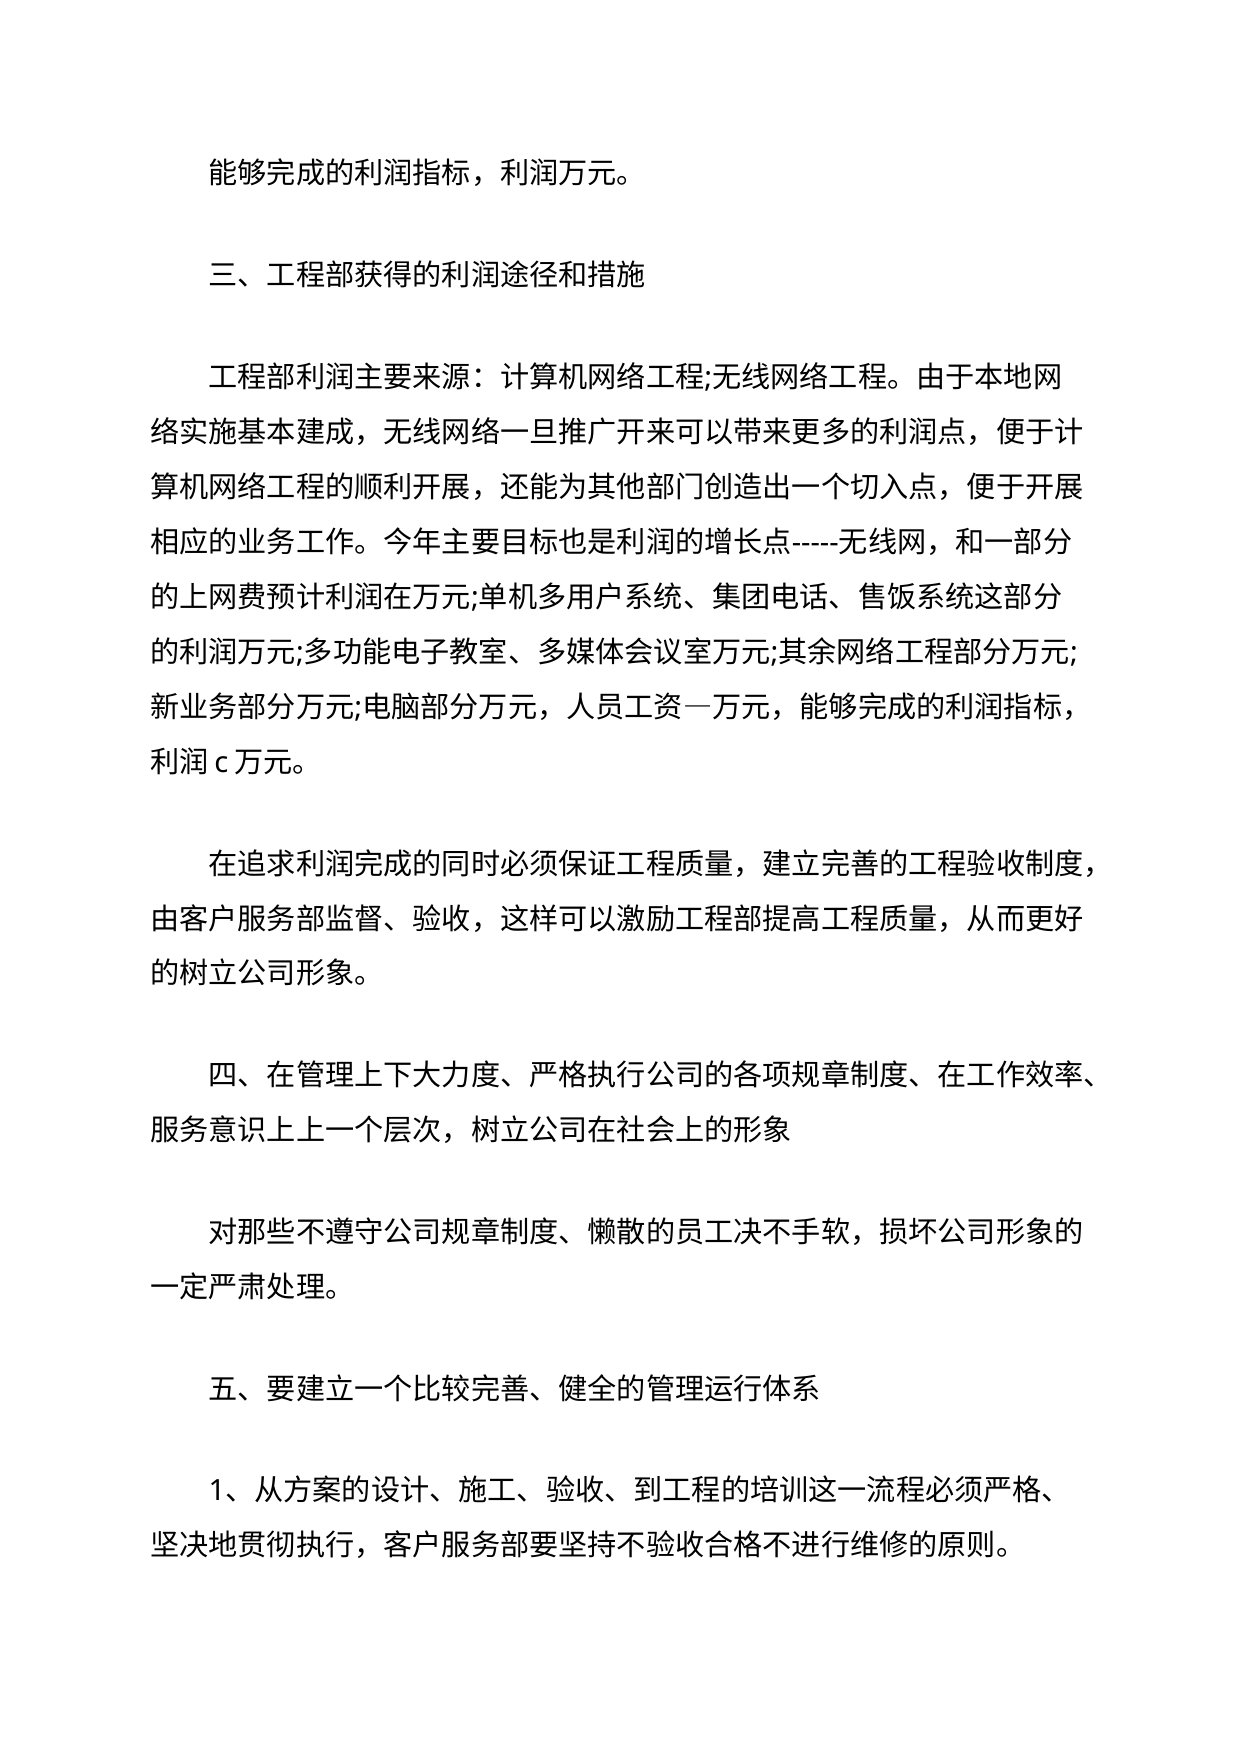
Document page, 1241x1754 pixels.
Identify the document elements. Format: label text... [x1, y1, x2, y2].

text 三、工程部获得的利润途径和措施 [150, 252, 1090, 294]
text 五、要建立一个比较完善、健全的管理运行体系 [150, 1365, 1090, 1407]
text 在追求利润完成的同时必须保证工程质量，建立完善的工程验收制度，由客户服务部监督、验收，这样可以激励工程部提高工程质量，从而更好的树立公司形象。 [150, 840, 1090, 992]
text 工程部利润主要来源：计算机网络工程;无线网络工程。由于本地网络实施基本建成，无线网络一旦推广开来可以带来更多的利润点，便于计算机网络工程的顺利开展，还能为其他部门创造出一个切入点，便于开展相应的业务工作。今年主要目标也是利润的增长点-----无线网，和一部分的上网费预计利润在万元;单机多用户系统、集团电话、售饭系统这部分的利润万元;多功能电子教室、多媒体会议室万元;其余网络工程部分万元;新业务部分万元;电脑部分万元，人员工资—万元，能够完成的利润指标，利润c万元。 [150, 353, 1090, 781]
text 能够完成的利润指标，利润万元。 [150, 150, 1090, 192]
text 1、从方案的设计、施工、验收、到工程的培训这一流程必须严格、坚决地贯彻执行，客户服务部要坚持不验收合格不进行维修的原则。 [150, 1467, 1090, 1564]
text 对那些不遵守公司规章制度、懒散的员工决不手软，损坏公司形象的一定严肃处理。 [150, 1208, 1090, 1306]
text 四、在管理上下大力度、严格执行公司的各项规章制度、在工作效率、服务意识上上一个层次，树立公司在社会上的形象 [150, 1052, 1090, 1149]
